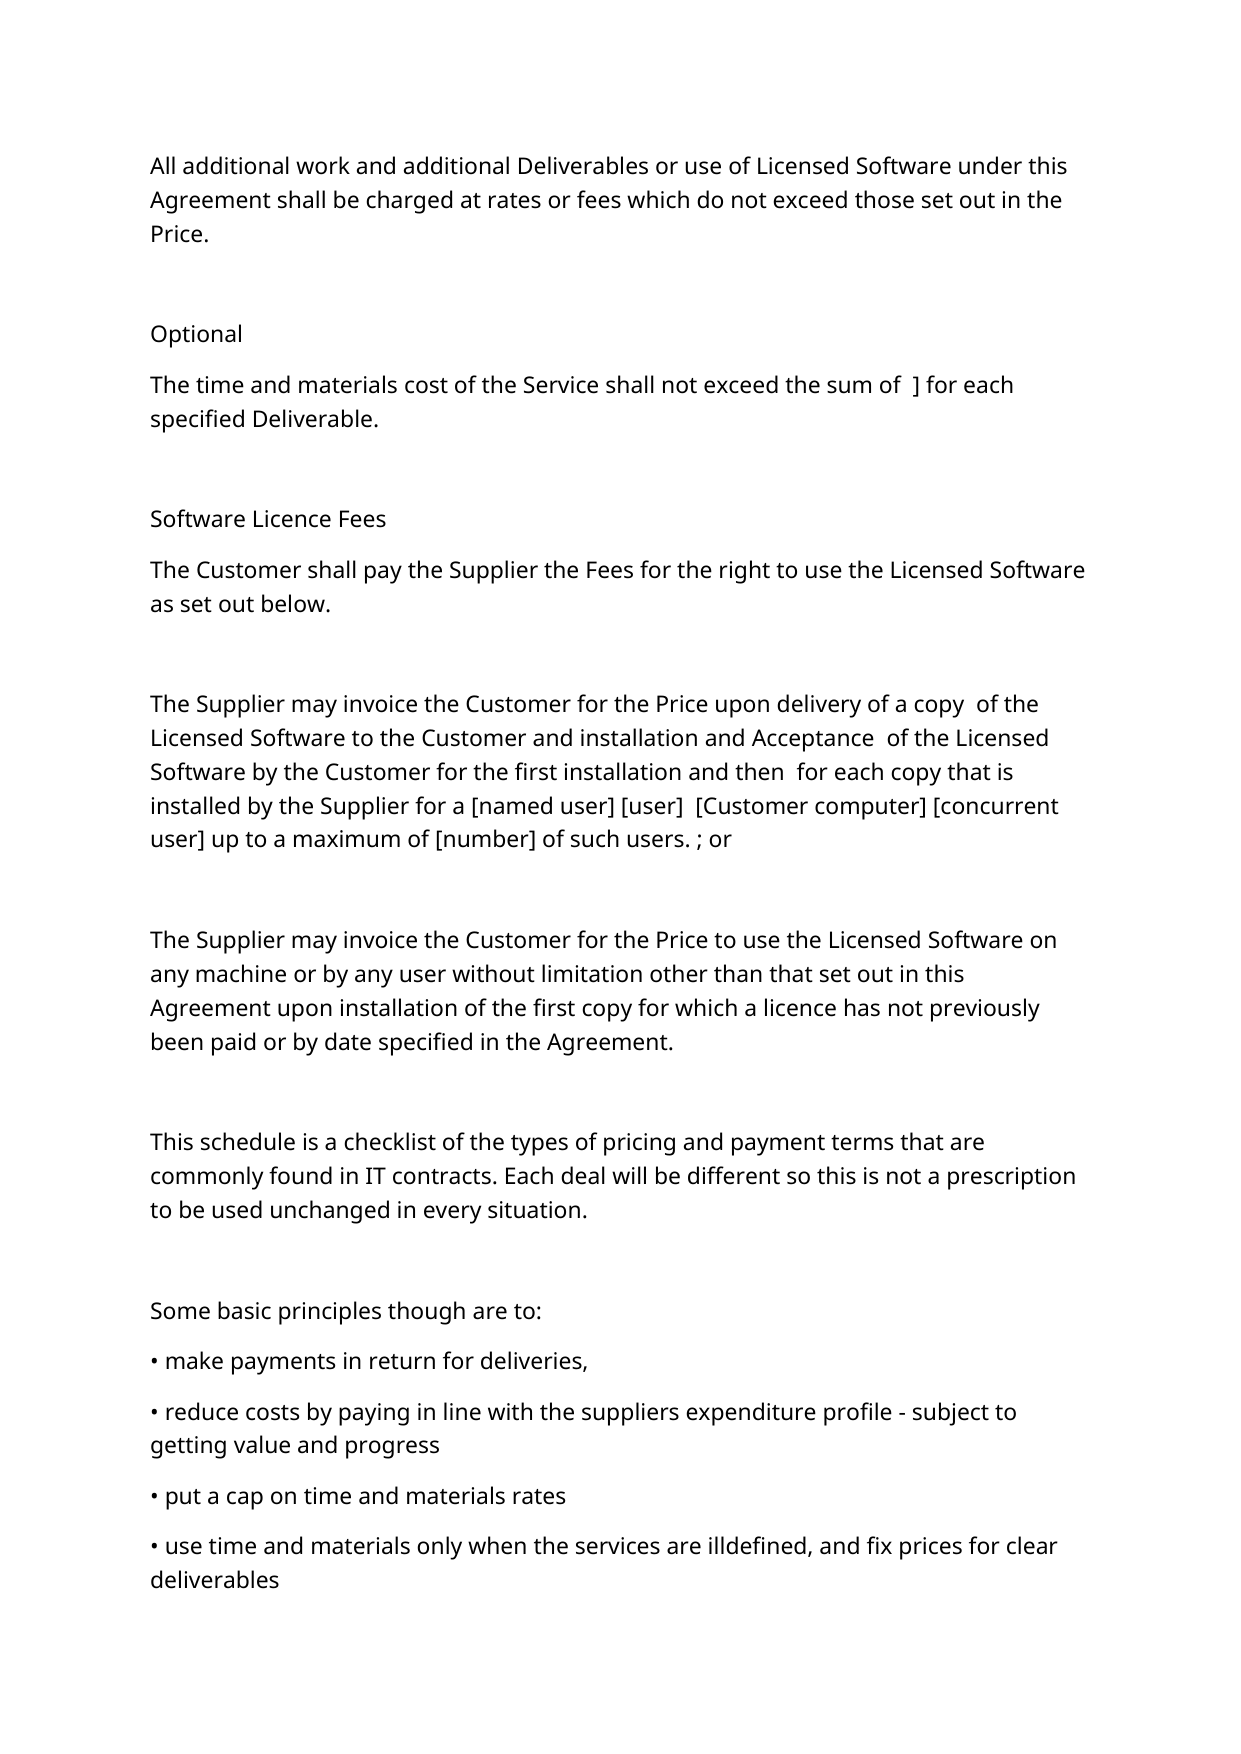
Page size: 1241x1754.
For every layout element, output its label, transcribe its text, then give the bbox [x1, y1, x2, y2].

text Optional [150, 318, 1090, 349]
text The Supplier may invoice the Customer for the Price to use the Licensed Software on any machine or by any user without limitation other than that set out in this Agreement upon installation of the first copy for which a licence has not previously been paid or by date specified in the Agreement. [150, 924, 1090, 1057]
text This schedule is a checklist of the types of pricing and payment terms that are commonly found in IT contracts. Each deal will be different so this is not a prescription to be used unchanged in every situation. [150, 1126, 1090, 1225]
text Some basic principles though are to: [150, 1294, 1090, 1326]
text • use time and materials only when the services are illdefined, and fix prices for clear deliverables [150, 1530, 1090, 1595]
text • reduce costs by paying in line with the suppliers expenditure profile - subject to getting value and progress [150, 1395, 1090, 1460]
text The Supplier may invoice the Customer for the Price upon delivery of a copy of the Licensed Software to the Customer and installation and Acceptance of the Licensed Software by the Customer for the first installation and then for each copy that is installed by the Supplier for a [named user] [user] [Customer computer] [concurrent user] up to a maximum of [number] of such users. ; or [150, 688, 1090, 854]
text • make payments in return for deliveries, [150, 1345, 1090, 1376]
text • put a cap on time and materials rates [150, 1479, 1090, 1511]
text The Customer shall pay the Supplier the Fees for the right to use the Licensed Software as set out below. [150, 554, 1090, 619]
text All additional work and additional Deliverables or use of Licensed Software under this Agreement shall be charged at rates or fees which do not exceed those set out in the Price. [150, 150, 1090, 249]
text The time and materials cost of the Service shall not exceed the sum of ] for each specified Deliverable. [150, 369, 1090, 434]
text Software Licence Fees [150, 503, 1090, 534]
